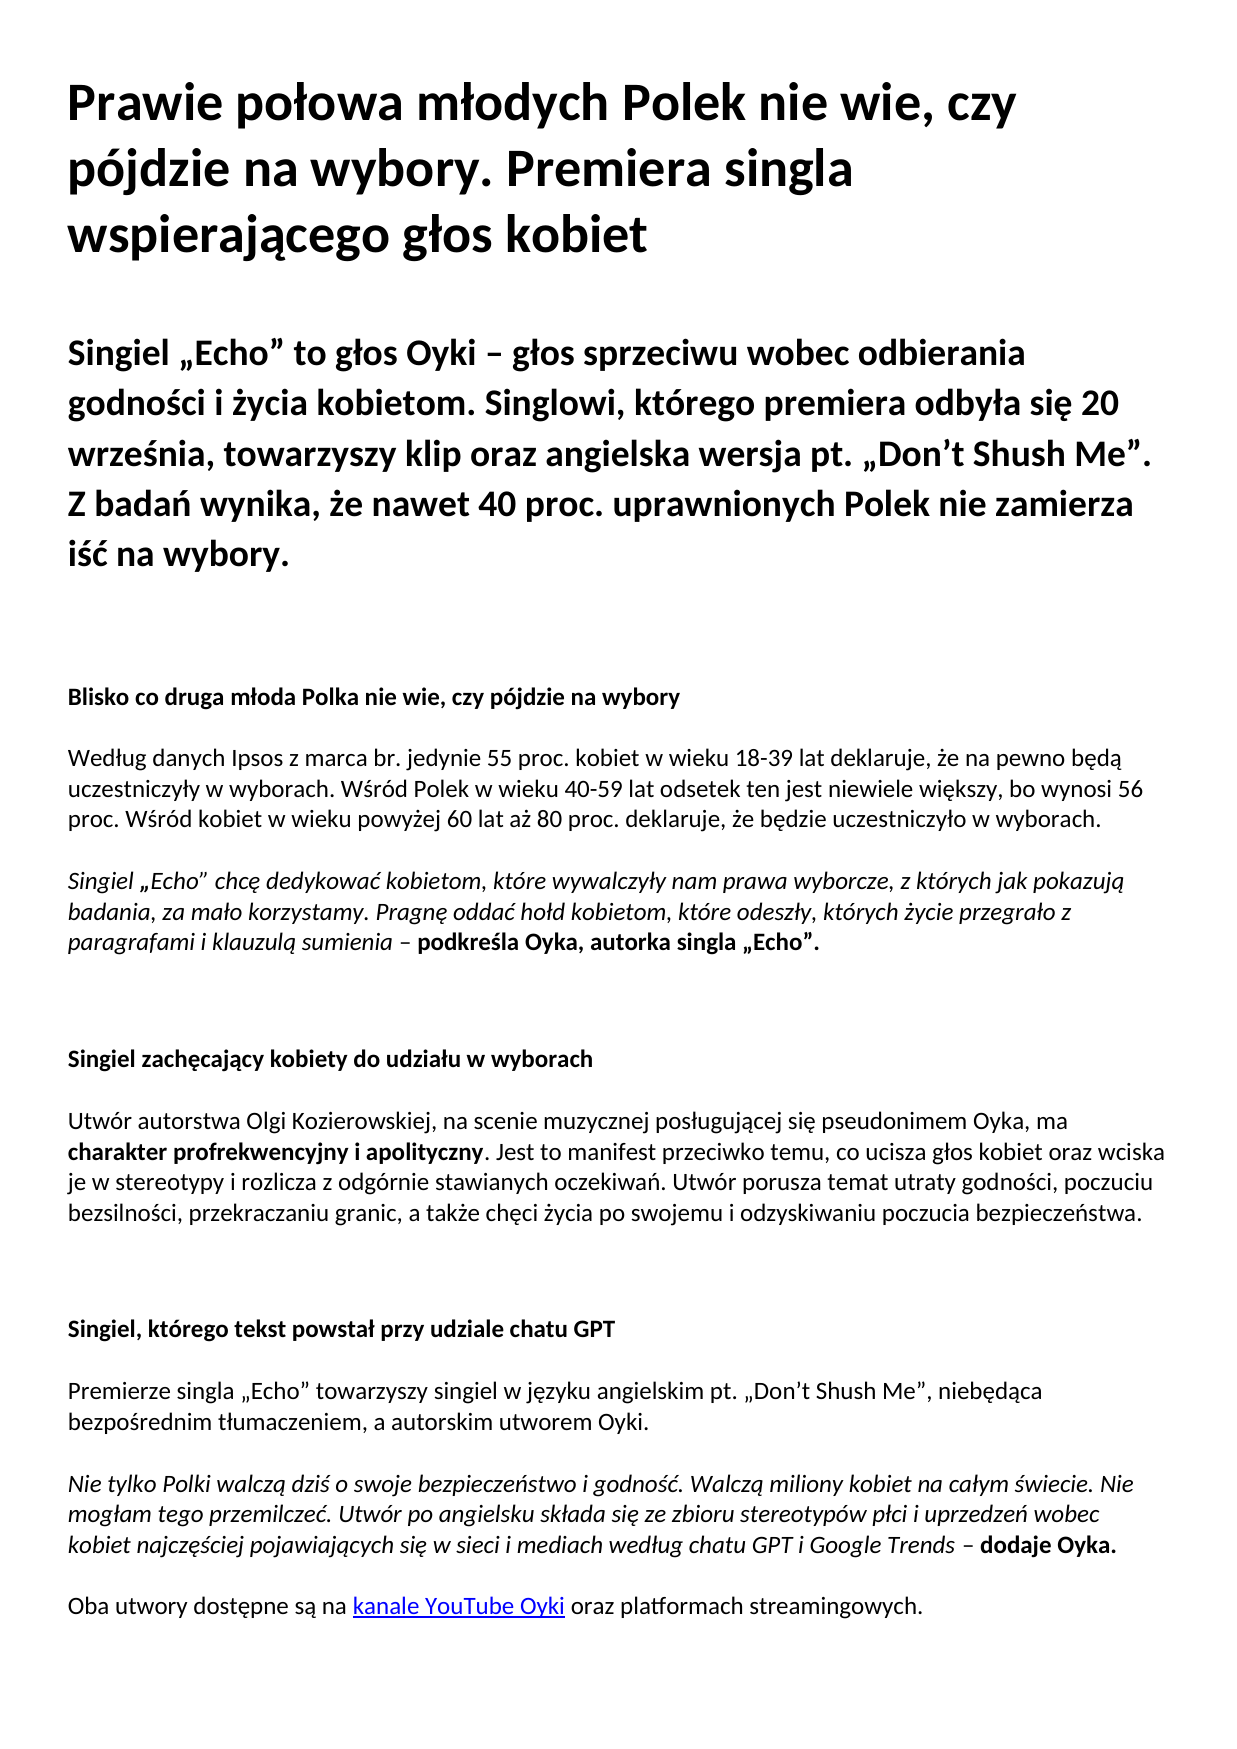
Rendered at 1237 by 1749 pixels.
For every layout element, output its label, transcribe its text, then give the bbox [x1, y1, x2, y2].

text Oba utwory dostępne są na kanale YouTube Oyki oraz platformach streamingowych. [68, 1591, 1169, 1621]
text Utwór autorstwa Olgi Kozierowskiej, na scenie muzycznej posługującej się pseudonimem Oyka, ma charakter profrekwencyjny i apolityczny. Jest to manifest przeciwko temu, co ucisza głos kobiet oraz wciska je w stereotypy i rozlicza z odgórnie stawianych oczekiwań. Utwór porusza temat utraty godności, poczuciu bezsilności, przekraczaniu granic, a także chęci życia po swojemu i odzyskiwaniu poczucia bezpieczeństwa. [68, 1105, 1169, 1227]
text Blisko co druga młoda Polka nie wie, czy pójdzie na wybory [68, 681, 1169, 711]
text Nie tylko Polki walczą dziś o swoje bezpieczeństwo i godność. Walczą miliony kobiet na całym świecie. Nie mogłam tego przemilczeć. Utwór po angielsku składa się ze zbioru stereotypów płci i uprzedzeń wobec kobiet najczęściej pojawiających się w sieci i mediach według chatu GPT i Google Trends – dodaje Oyka. [68, 1468, 1169, 1559]
text Singiel, którego tekst powstał przy udziale chatu GPT [68, 1314, 1169, 1344]
text Singiel „Echo” chcę dedykować kobietom, które wywalczyły nam prawa wyborcze, z których jak pokazują badania, za mało korzystamy. Pragnę oddać hołd kobietom, które odeszły, których życie przegrało z paragrafami i klauzulą sumienia – podkreśla Oyka, autorka singla „Echo”. [68, 865, 1169, 957]
text Prawie połowa młodych Polek nie wie, czy pójdzie na wybory. Premiera singla wspierającego głos kobiet [68, 68, 1169, 266]
text Według danych Ipsos z marca br. jedynie 55 proc. kobiet w wieku 18-39 lat deklaruje, że na pewno będą uczestniczyły w wyborach. Wśród Polek w wieku 40-59 lat odsetek ten jest niewiele większy, bo wynosi 56 proc. Wśród kobiet w wieku powyżej 60 lat aż 80 proc. deklaruje, że będzie uczestniczyło w wyborach. [68, 742, 1169, 834]
text Singiel zachęcający kobiety do udziału w wyborach [68, 1043, 1169, 1074]
text Singiel „Echo” to głos Oyki – głos sprzeciwu wobec odbierania godności i życia kobietom. Singlowi, którego premiera odbyła się 20 września, towarzyszy klip oraz angielska wersja pt. „Don’t Shush Me”. Z badań wynika, że nawet 40 proc. uprawnionych Polek nie zamierza iść na wybory. [68, 329, 1169, 576]
text Premierze singla „Echo” towarzyszy singiel w języku angielskim pt. „Don’t Shush Me”, niebędąca bezpośrednim tłumaczeniem, a autorskim utworem Oyki. [68, 1375, 1169, 1436]
